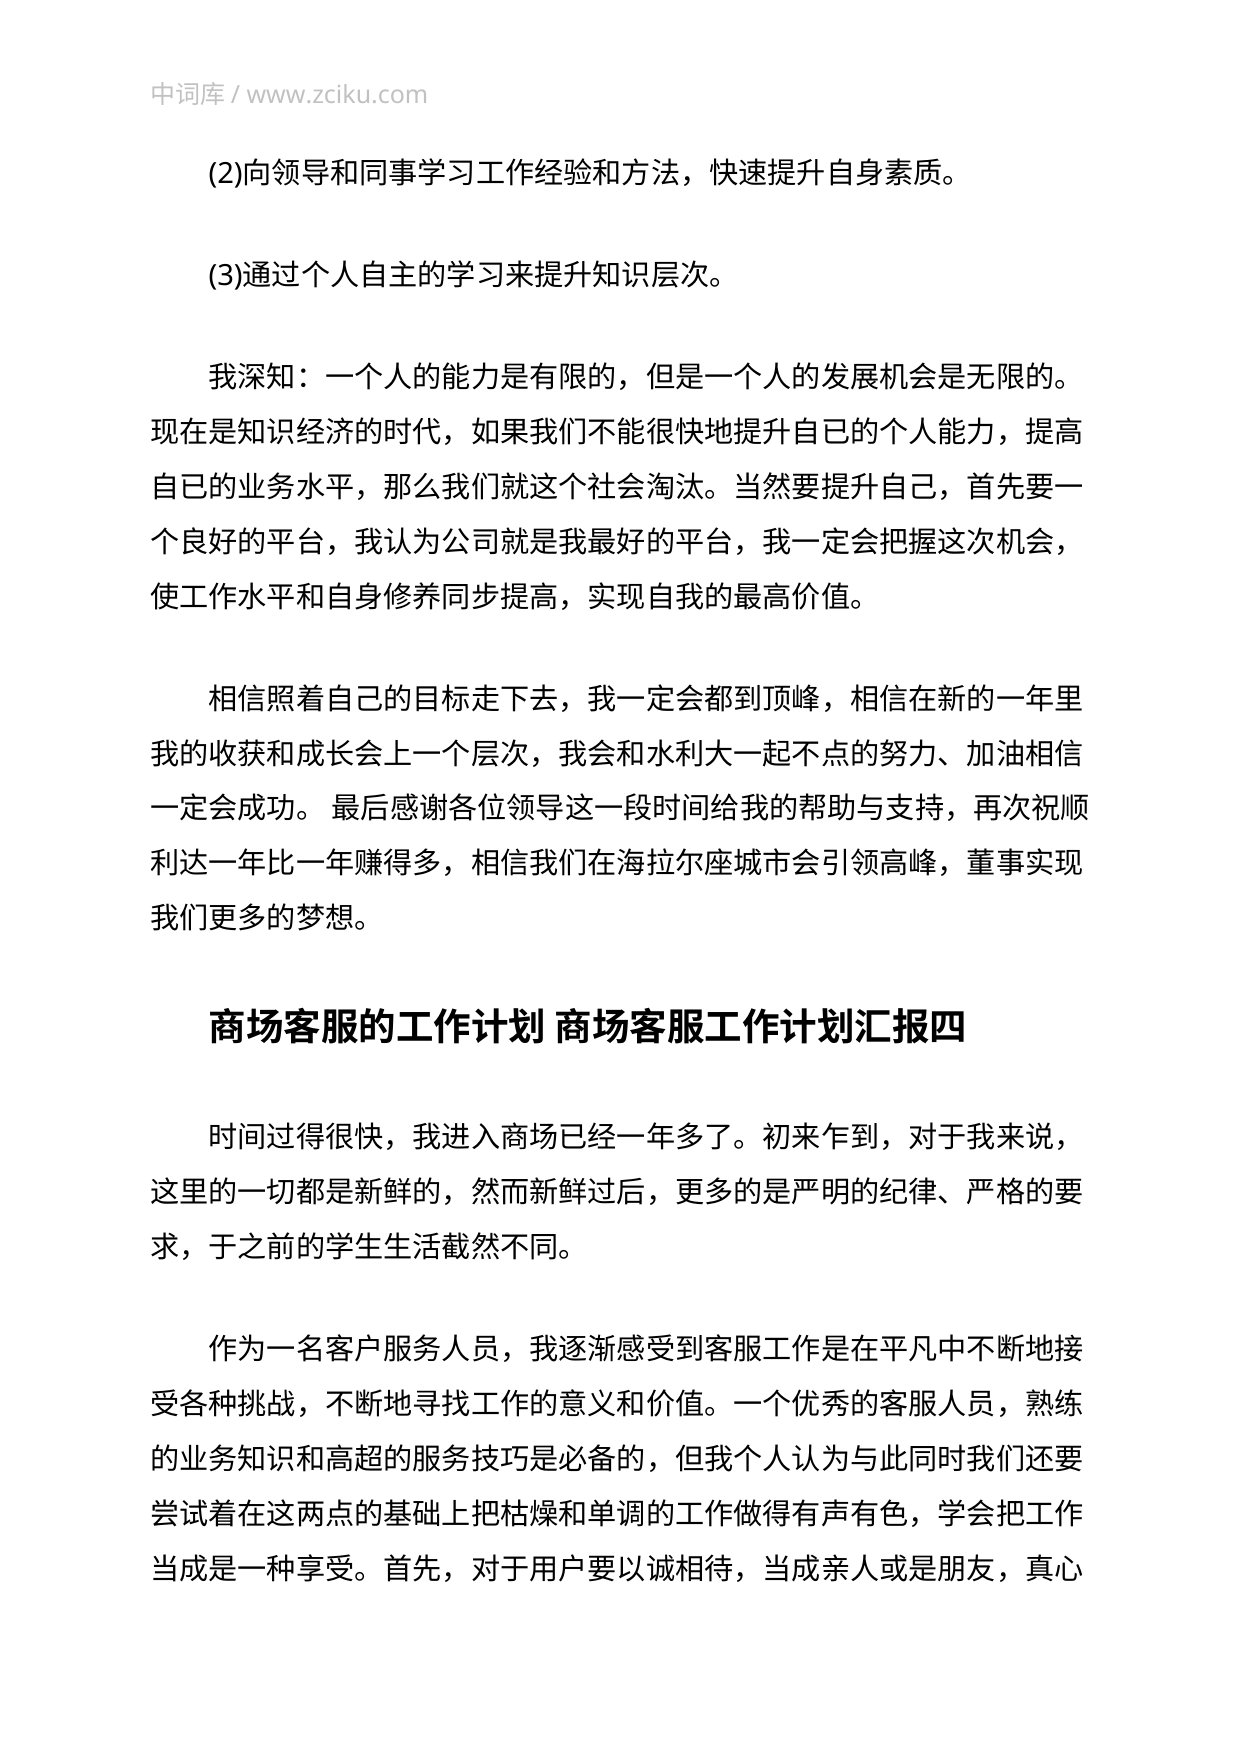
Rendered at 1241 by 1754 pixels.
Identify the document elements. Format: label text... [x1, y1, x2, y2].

text 我深知：一个人的能力是有限的，但是一个人的发展机会是无限的。现在是知识经济的时代，如果我们不能很快地提升自已的个人能力，提高自已的业务水平，那么我们就这个社会淘汰。当然要提升自己，首先要一个良好的平台，我认为公司就是我最好的平台，我一定会把握这次机会，使工作水平和自身修养同步提高，实现自我的最高价值。 [150, 354, 1090, 616]
text 时间过得很快，我进入商场已经一年多了。初来乍到，对于我来说，这里的一切都是新鲜的，然而新鲜过后，更多的是严明的纪律、严格的要求，于之前的学生生活截然不同。 [150, 1114, 1090, 1266]
text (3)通过个人自主的学习来提升知识层次。 [150, 252, 1090, 294]
text (2)向领导和同事学习工作经验和方法，快速提升自身素质。 [150, 150, 1090, 192]
text 商场客服的工作计划 商场客服工作计划汇报四 [150, 997, 1090, 1051]
text 相信照着自己的目标走下去，我一定会都到顶峰，相信在新的一年里我的收获和成长会上一个层次，我会和水利大一起不点的努力、加油相信一定会成功。 最后感谢各位领导这一段时间给我的帮助与支持，再次祝顺利达一年比一年赚得多，相信我们在海拉尔座城市会引领高峰，董事实现我们更多的梦想。 [150, 675, 1090, 937]
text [150, 1326, 1090, 1587]
